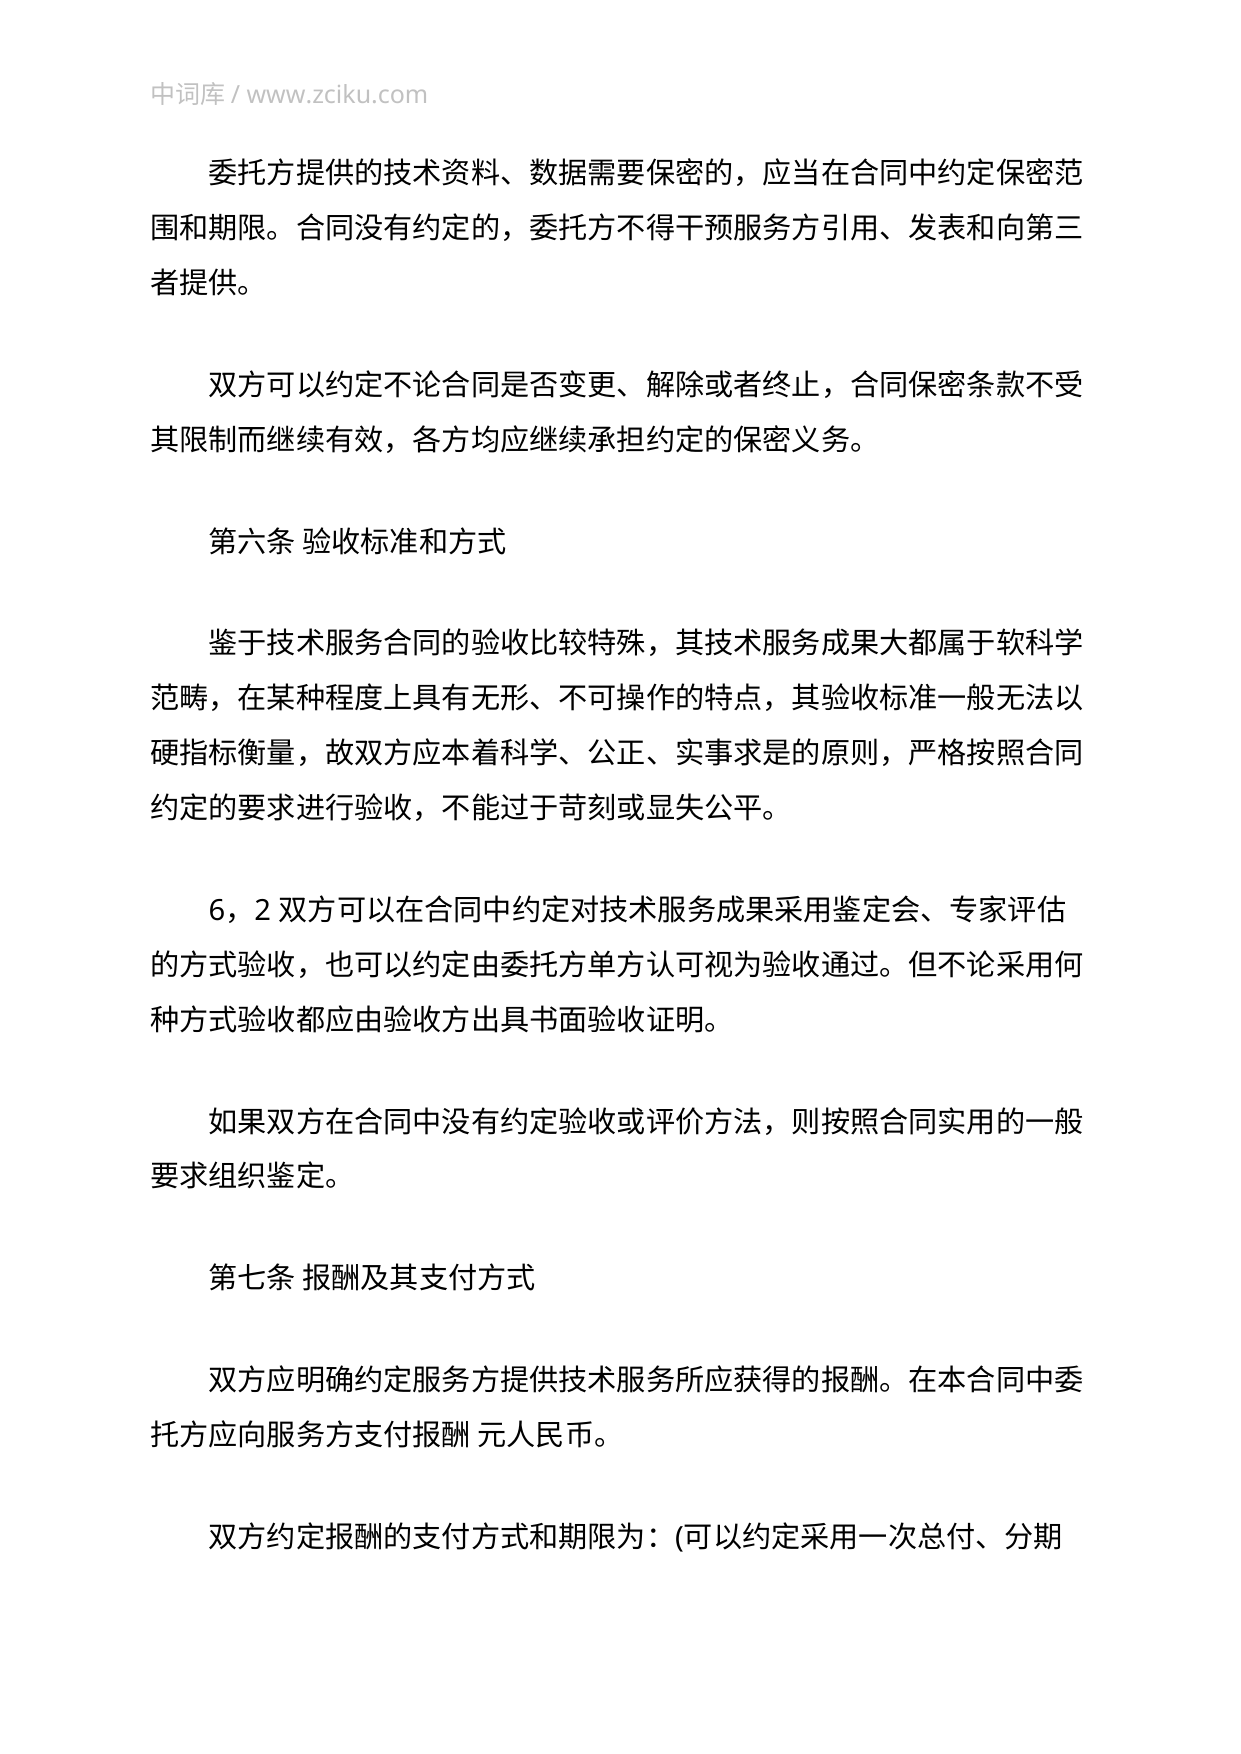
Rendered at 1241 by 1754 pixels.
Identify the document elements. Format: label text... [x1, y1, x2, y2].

text 鉴于技术服务合同的验收比较特殊，其技术服务成果大都属于软科学范畴，在某种程度上具有无形、不可操作的特点，其验收标准一般无法以硬指标衡量，故双方应本着科学、公正、实事求是的原则，严格按照合同约定的要求进行验收，不能过于苛刻或显失公平。 [150, 620, 1090, 827]
text 如果双方在合同中没有约定验收或评价方法，则按照合同实用的一般要求组织鉴定。 [150, 1098, 1090, 1195]
text 双方可以约定不论合同是否变更、解除或者终止，合同保密条款不受其限制而继续有效，各方均应继续承担约定的保密义务。 [150, 362, 1090, 459]
text 第七条 报酬及其支付方式 [150, 1255, 1090, 1297]
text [150, 1513, 1090, 1556]
text 第六条 验收标准和方式 [150, 518, 1090, 561]
text 委托方提供的技术资料、数据需要保密的，应当在合同中约定保密范围和期限。合同没有约定的，委托方不得干预服务方引用、发表和向第三者提供。 [150, 150, 1090, 302]
text 双方应明确约定服务方提供技术服务所应获得的报酬。在本合同中委托方应向服务方支付报酬 元人民币。 [150, 1357, 1090, 1454]
text 6，2 双方可以在合同中约定对技术服务成果采用鉴定会、专家评估的方式验收，也可以约定由委托方单方认可视为验收通过。但不论采用何种方式验收都应由验收方出具书面验收证明。 [150, 886, 1090, 1039]
